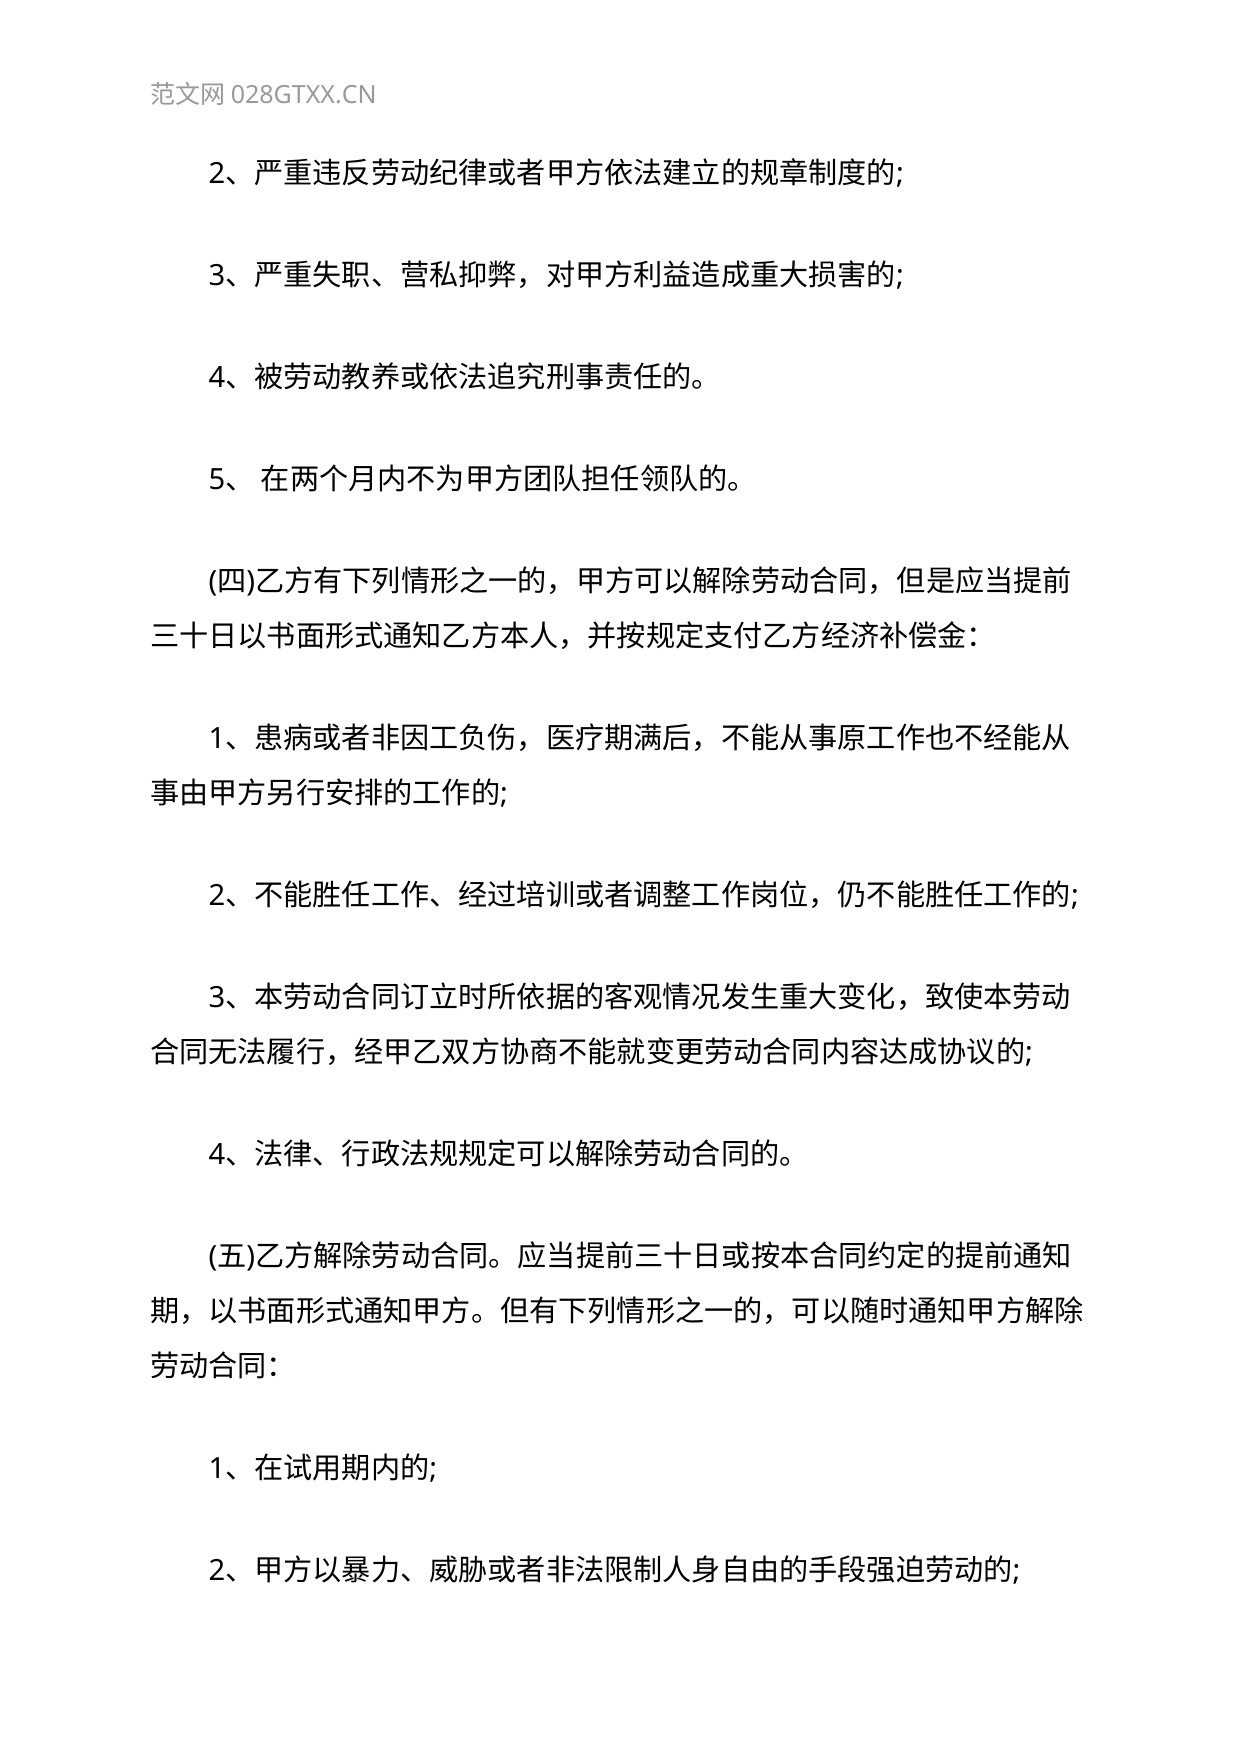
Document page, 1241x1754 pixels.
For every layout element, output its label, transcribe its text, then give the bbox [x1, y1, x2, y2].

text 3、严重失职、营私抑弊，对甲方利益造成重大损害的; [150, 252, 1090, 294]
text 2、甲方以暴力、威胁或者非法限制人身自由的手段强迫劳动的; [150, 1546, 1090, 1589]
text 2、严重违反劳动纪律或者甲方依法建立的规章制度的; [150, 150, 1090, 192]
text 4、被劳动教养或依法追究刑事责任的。 [150, 354, 1090, 396]
text 1、患病或者非因工负伤，医疗期满后，不能从事原工作也不经能从事由甲方另行安排的工作的; [150, 715, 1090, 812]
text (五)乙方解除劳动合同。应当提前三十日或按本合同约定的提前通知期，以书面形式通知甲方。但有下列情形之一的，可以随时通知甲方解除劳动合同： [150, 1233, 1090, 1385]
text 3、本劳动合同订立时所依据的客观情况发生重大变化，致使本劳动合同无法履行，经甲乙双方协商不能就变更劳动合同内容达成协议的; [150, 974, 1090, 1071]
text 5、 在两个月内不为甲方团队担任领队的。 [150, 456, 1090, 498]
text (四)乙方有下列情形之一的，甲方可以解除劳动合同，但是应当提前三十日以书面形式通知乙方本人，并按规定支付乙方经济补偿金： [150, 558, 1090, 655]
text 4、法律、行政法规规定可以解除劳动合同的。 [150, 1131, 1090, 1173]
text 1、在试用期内的; [150, 1444, 1090, 1487]
text 2、不能胜任工作、经过培训或者调整工作岗位，仍不能胜任工作的; [150, 872, 1090, 914]
